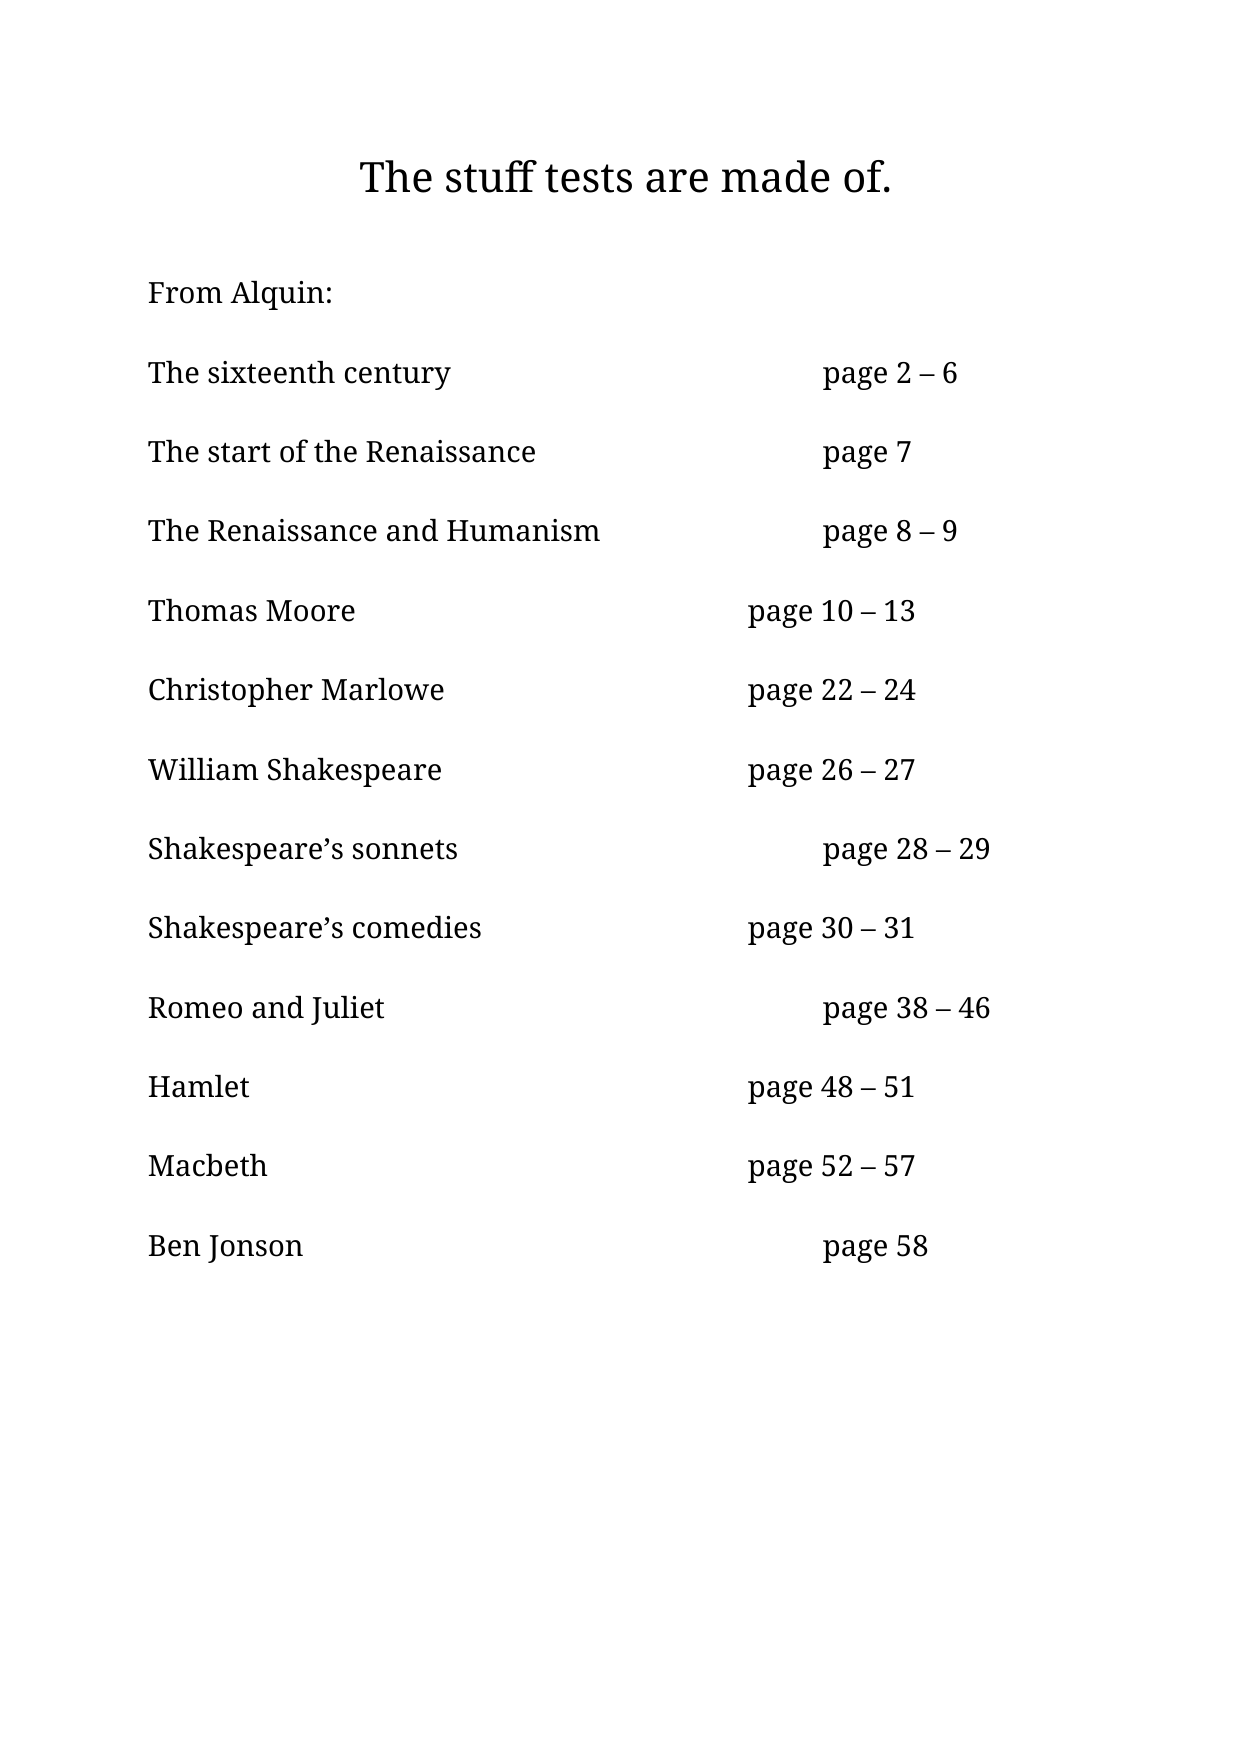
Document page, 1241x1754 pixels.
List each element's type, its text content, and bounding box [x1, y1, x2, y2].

text The Renaissance and Humanism page 8 – 9 [148, 511, 1093, 550]
text Macbeth page 52 – 57 [148, 1146, 1093, 1185]
text The start of the Renaissance page 7 [148, 431, 1093, 471]
text Shakespeare’s sonnets page 28 – 29 [148, 828, 1093, 868]
text Romeo and Juliet page 38 – 46 [148, 987, 1093, 1027]
text Hamlet page 48 – 51 [148, 1066, 1093, 1106]
text The stuff tests are made of. [148, 148, 1093, 204]
text Christopher Marlowe page 22 – 24 [148, 669, 1093, 709]
text Thomas Moore page 10 – 13 [148, 590, 1093, 630]
text Shakespeare’s comedies page 30 – 31 [148, 907, 1093, 947]
text From Alquin: [148, 272, 1093, 312]
text The sixteenth century page 2 – 6 [148, 352, 1093, 392]
text Ben Jonson page 58 [148, 1225, 1093, 1265]
text William Shakespeare page 26 – 27 [148, 749, 1093, 788]
